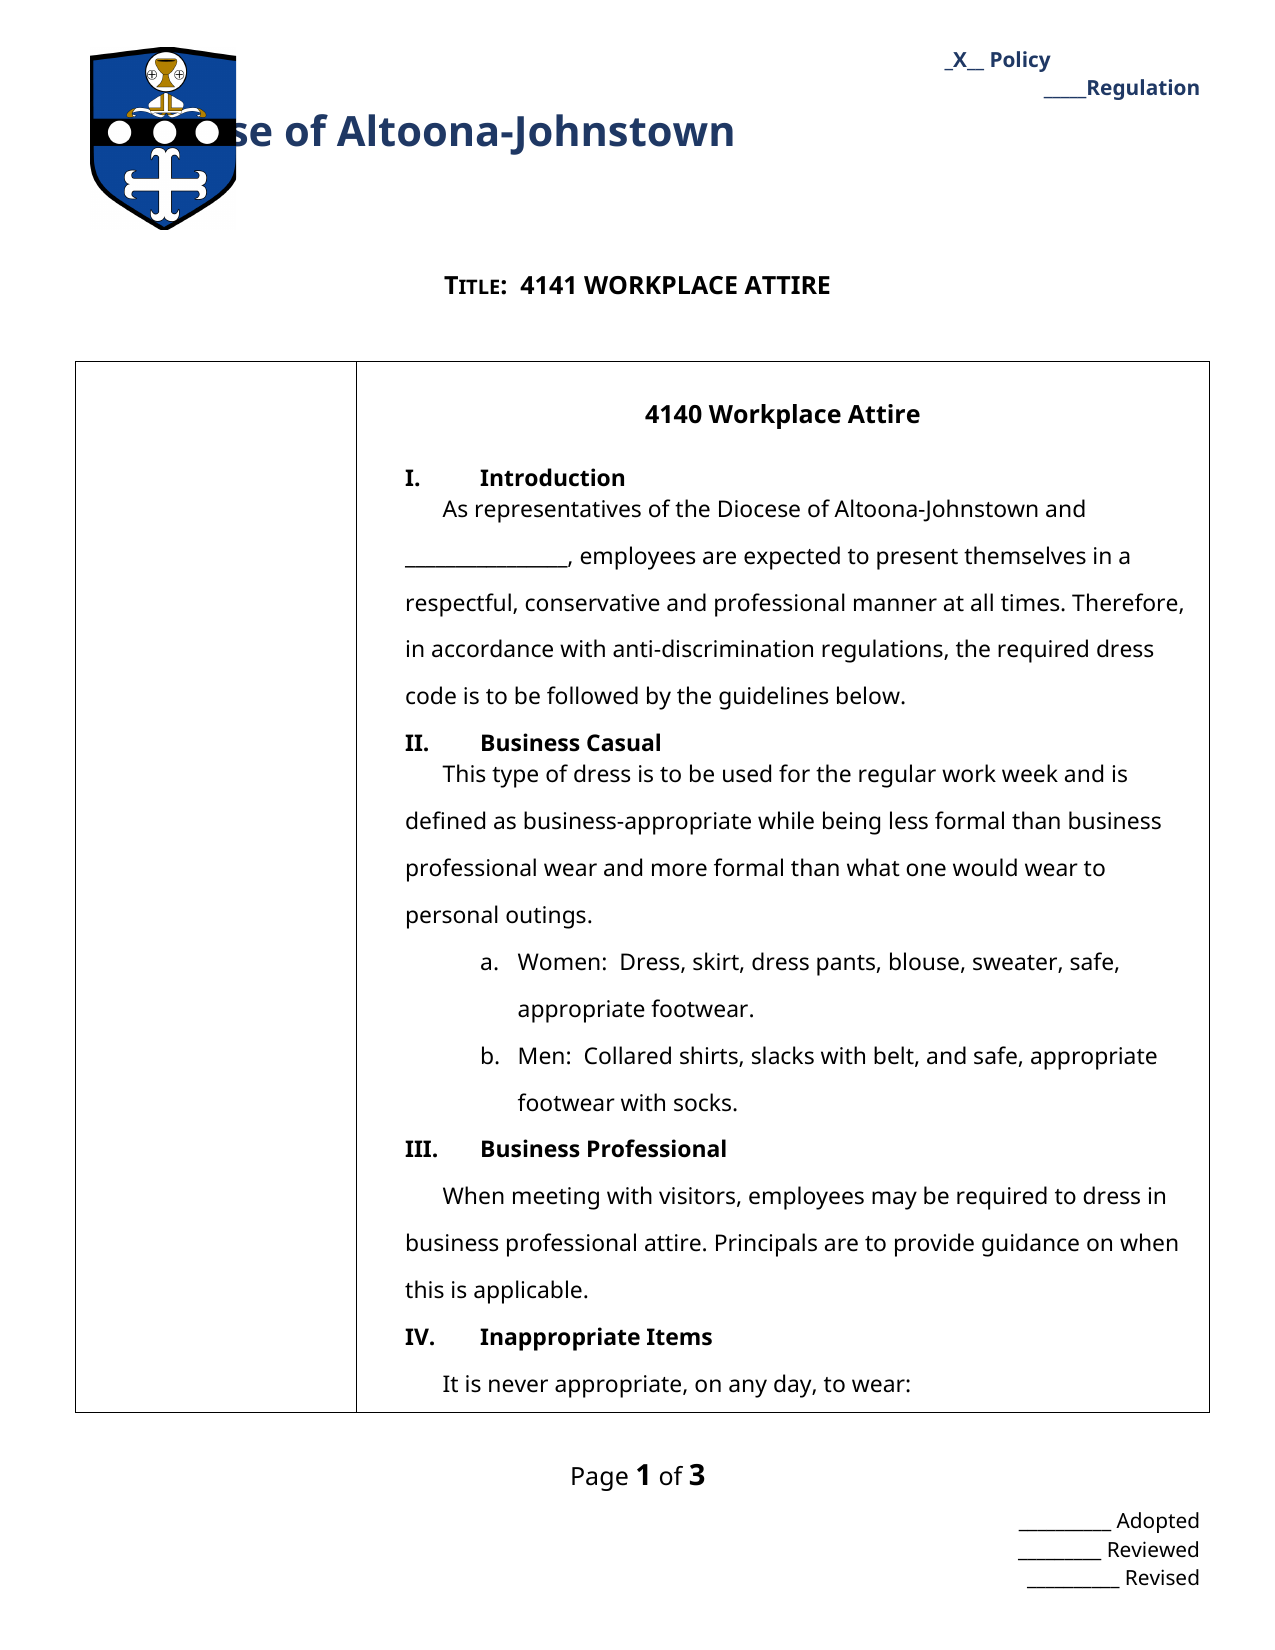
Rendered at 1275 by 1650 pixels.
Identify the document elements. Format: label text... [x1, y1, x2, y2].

picture [89, 47, 236, 228]
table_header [357, 362, 1209, 1412]
table_header [76, 362, 356, 1412]
text Title: 4141 WORKPLACE ATTIRE [75, 268, 1200, 302]
